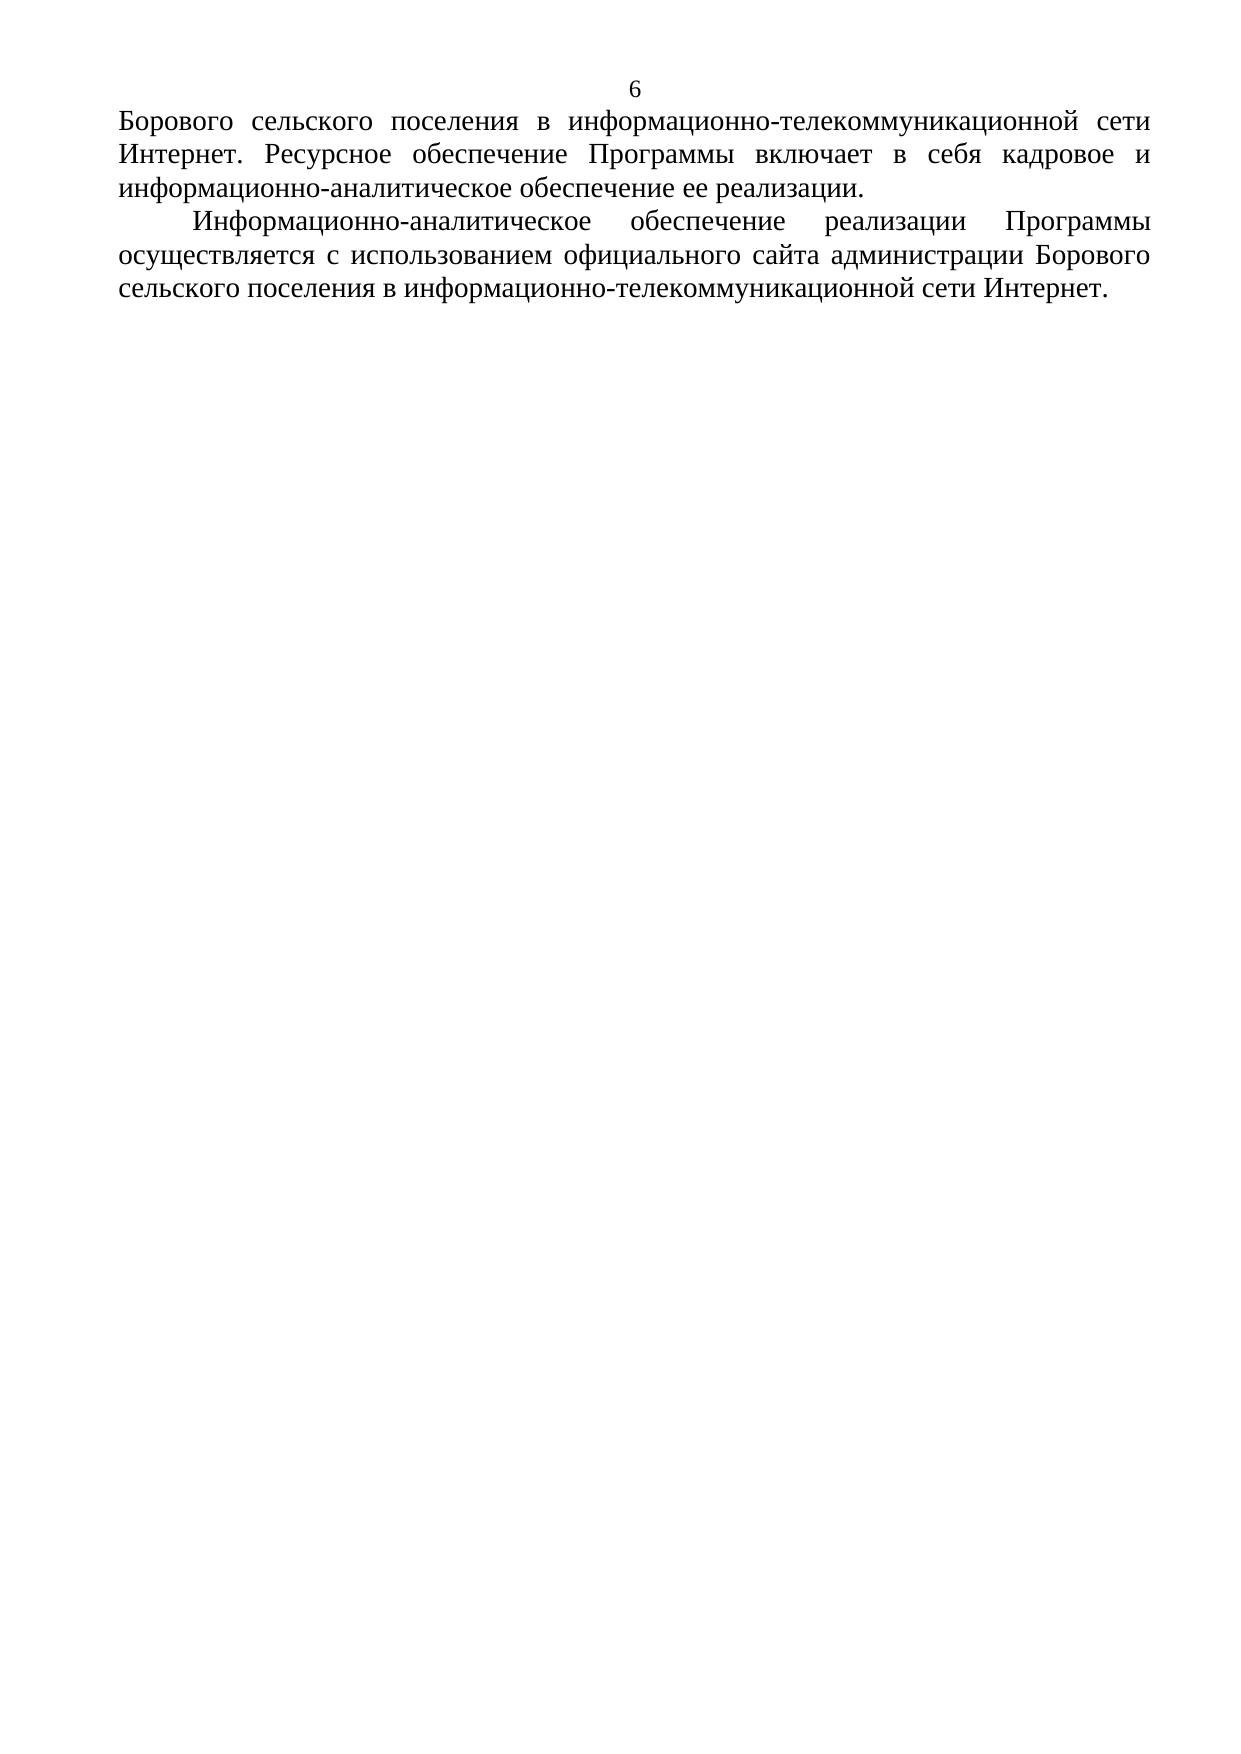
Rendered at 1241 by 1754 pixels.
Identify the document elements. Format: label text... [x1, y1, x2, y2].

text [118, 103, 1152, 203]
text Информационно-аналитическое обеспечение реализации Программы осуществляется с использованием официального сайта администрации Борового сельского поселения в информационно-телекоммуникационной сети Интернет. [118, 203, 1152, 304]
